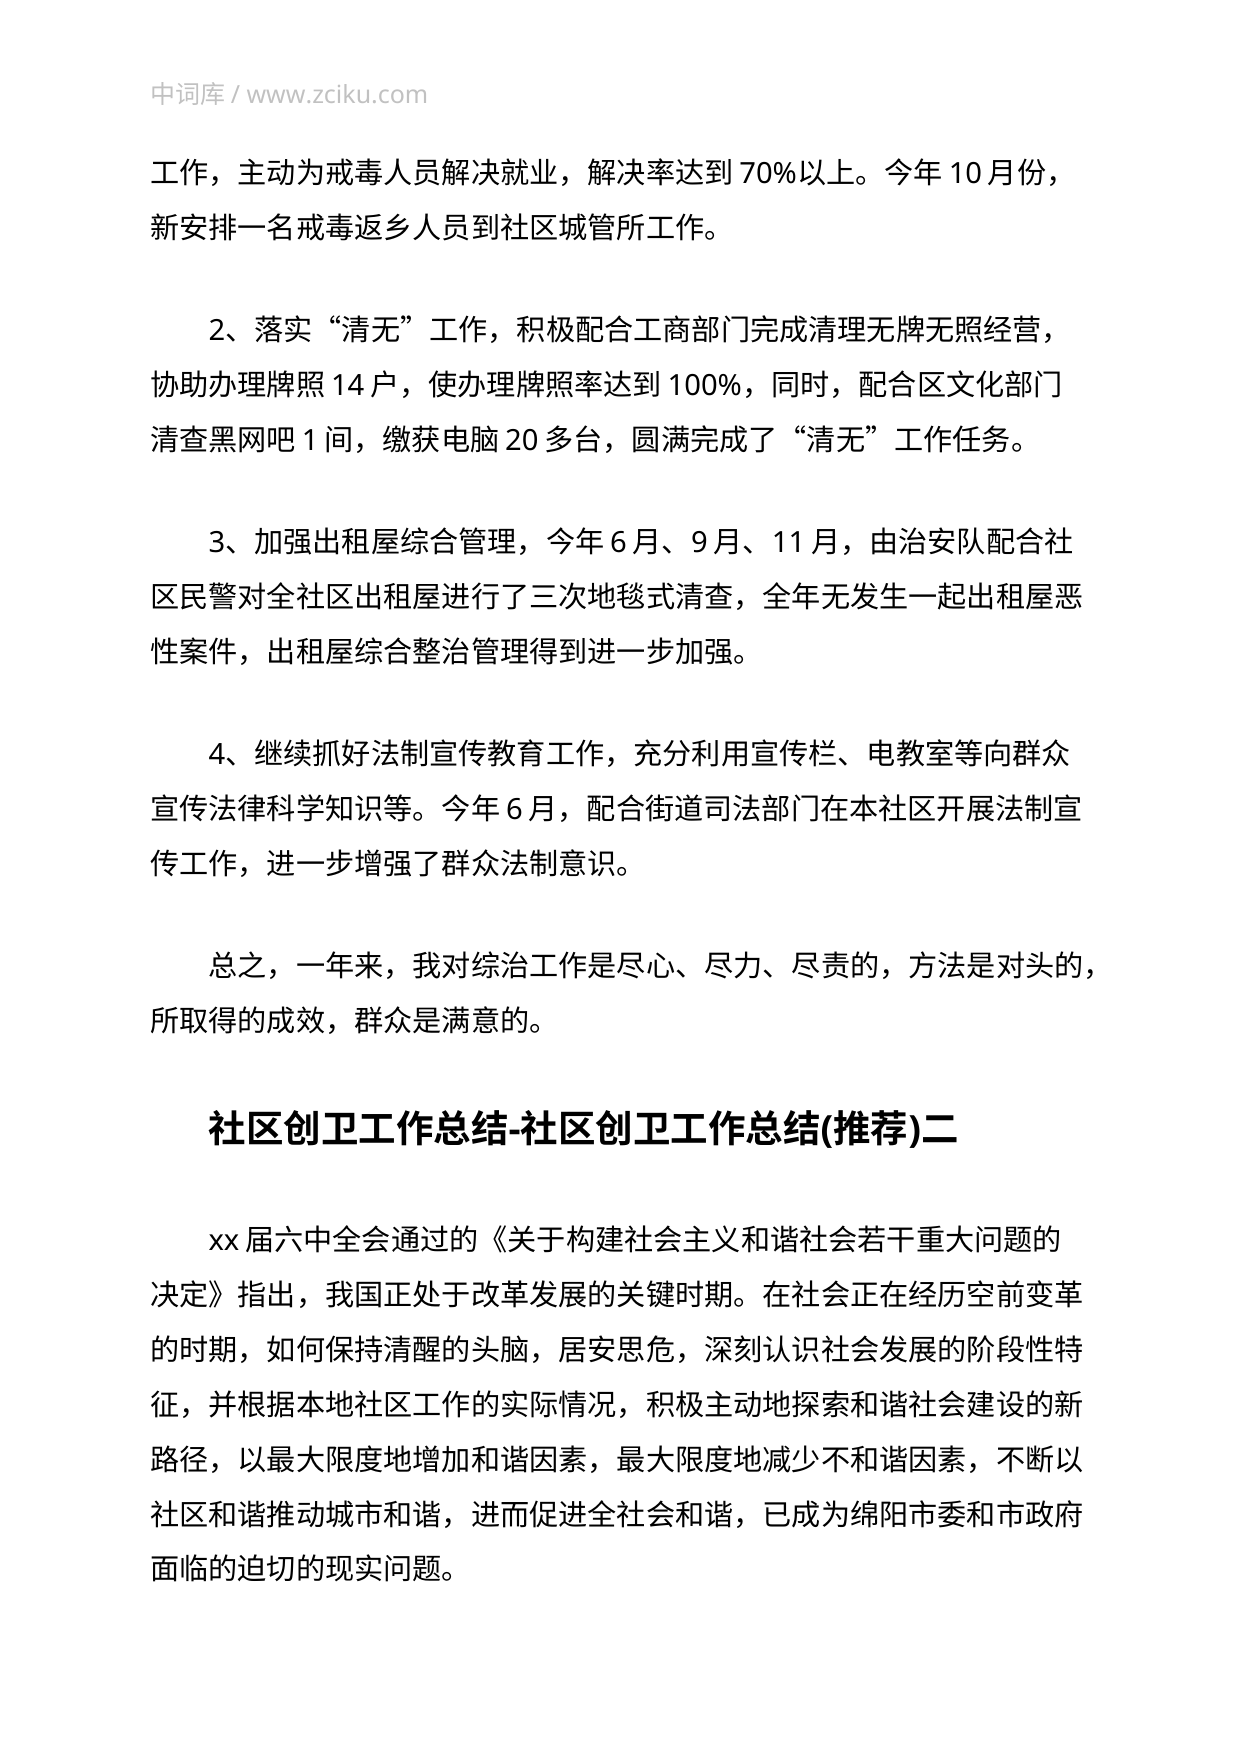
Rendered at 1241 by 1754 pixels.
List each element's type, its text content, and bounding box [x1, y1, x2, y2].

text 3、加强出租屋综合管理，今年6月、9月、11月，由治安队配合社区民警对全社区出租屋进行了三次地毯式清查，全年无发生一起出租屋恶性案件，出租屋综合整治管理得到进一步加强。 [150, 519, 1090, 671]
text 2、落实“清无”工作，积极配合工商部门完成清理无牌无照经营，协助办理牌照14户，使办理牌照率达到100%，同时，配合区文化部门清查黑网吧1间，缴获电脑20多台，圆满完成了“清无”工作任务。 [150, 307, 1090, 459]
text xx届六中全会通过的《关于构建社会主义和谐社会若干重大问题的决定》指出，我国正处于改革发展的关键时期。在社会正在经历空前变革的时期，如何保持清醒的头脑，居安思危，深刻认识社会发展的阶段性特征，并根据本地社区工作的实际情况，积极主动地探索和谐社会建设的新路径，以最大限度地增加和谐因素，最大限度地减少不和谐因素，不断以社区和谐推动城市和谐，进而促进全社会和谐，已成为绵阳市委和市政府面临的迫切的现实问题。 [150, 1216, 1090, 1588]
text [150, 150, 1090, 247]
text 社区创卫工作总结-社区创卫工作总结(推荐)二 [150, 1099, 1090, 1153]
text 4、继续抓好法制宣传教育工作，充分利用宣传栏、电教室等向群众宣传法律科学知识等。今年6月，配合街道司法部门在本社区开展法制宣传工作，进一步增强了群众法制意识。 [150, 730, 1090, 883]
text 总之，一年来，我对综治工作是尽心、尽力、尽责的，方法是对头的，所取得的成效，群众是满意的。 [150, 942, 1090, 1039]
